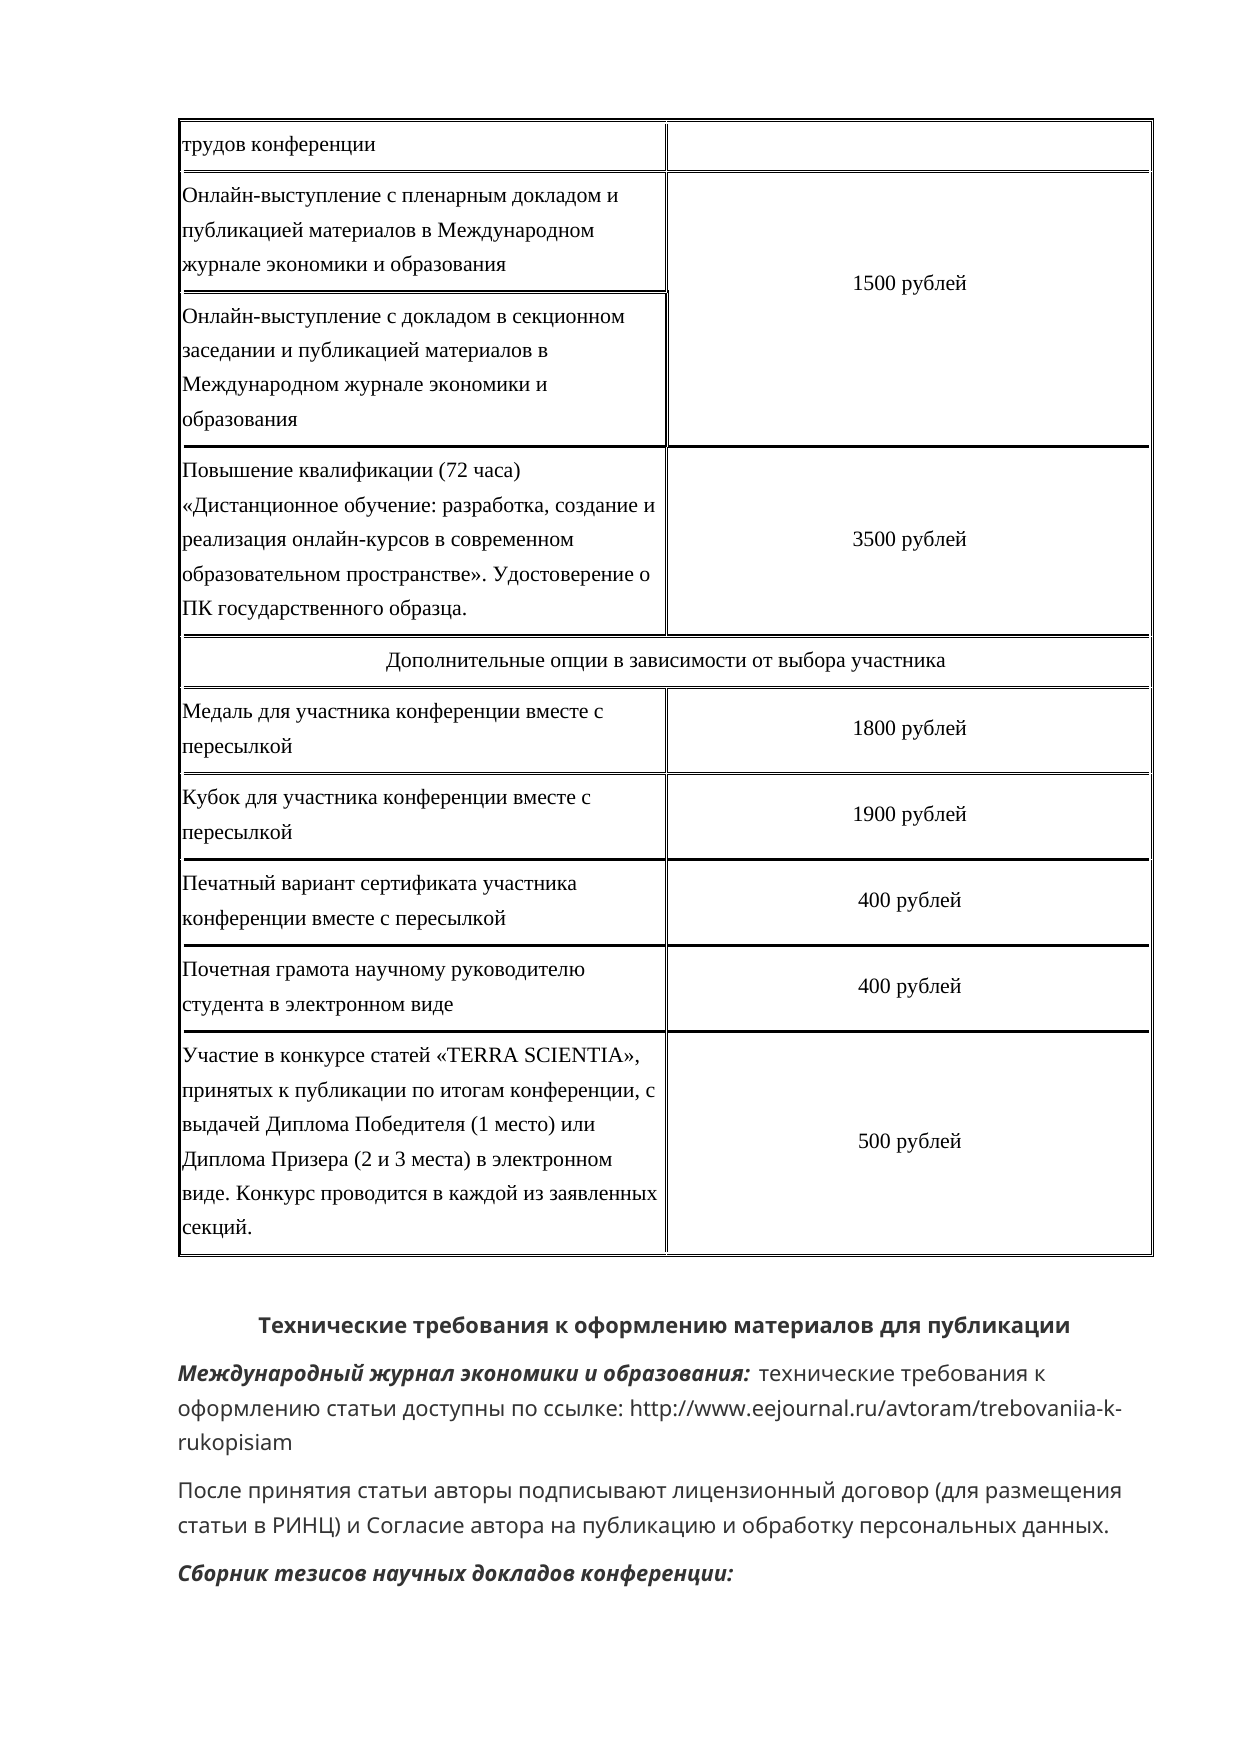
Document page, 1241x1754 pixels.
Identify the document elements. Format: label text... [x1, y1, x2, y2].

text Технические требования к оформлению материалов для публикации [177, 1305, 1152, 1339]
table_cell Онлайн-выступление с докладом в секционном заседании и публикацией материалов в Международном журнале экономики и образования [181, 290, 667, 445]
table_cell Медаль для участника конференции вместе с пересылкой [180, 686, 667, 772]
table_cell 1500 рублей [667, 170, 1152, 445]
table_cell 500 рублей [667, 1030, 1151, 1253]
table_cell 400 рублей [668, 944, 1151, 1030]
table_cell Кубок для участника конференции вместе с пересылкой [180, 772, 667, 858]
table_cell 1900 рублей [667, 772, 1152, 858]
table_cell Почетная грамота научному руководителю студента в электронном виде [181, 944, 665, 1030]
text Сборник тезисов научных докладов конференции: [177, 1554, 1152, 1588]
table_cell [181, 122, 667, 170]
text Международный журнал экономики и образования: технические требования к оформлению статьи доступны по ссылке: http://www.eejournal.ru/avtoram/trebovaniia-k-rukopisiam [177, 1354, 1152, 1457]
table_cell 3500 рублей [668, 445, 1151, 634]
text После принятия статьи авторы подписывают лицензионный договор (для размещения статьи в РИНЦ) и Согласие автора на публикацию и обработку персональных данных. [177, 1471, 1152, 1539]
table_cell 1800 рублей [667, 686, 1152, 772]
table_cell Печатный вариант сертификата участника конференции вместе с пересылкой [180, 858, 665, 944]
table_cell 400 рублей [668, 858, 1152, 944]
table_cell Дополнительные опции в зависимости от выбора участника [181, 634, 1151, 686]
table_cell Участие в конкурсе статей «TERRA SCIENTIA», принятых к публикации по итогам конференции, с выдачей Диплома Победителя (1 место) или Диплома Призера (2 и 3 места) в электронном виде. Конкурс проводится в каждой из заявленных секций. [181, 1030, 667, 1253]
table_cell Повышение квалификации (72 часа) «Дистанционное обучение: разработка, создание и реализация онлайн-курсов в современном образовательном пространстве». Удостоверение о ПК государственного образца. [181, 445, 665, 634]
table_cell Онлайн-выступление с пленарным докладом и публикацией материалов в Международном журнале экономики и образования [180, 170, 667, 290]
